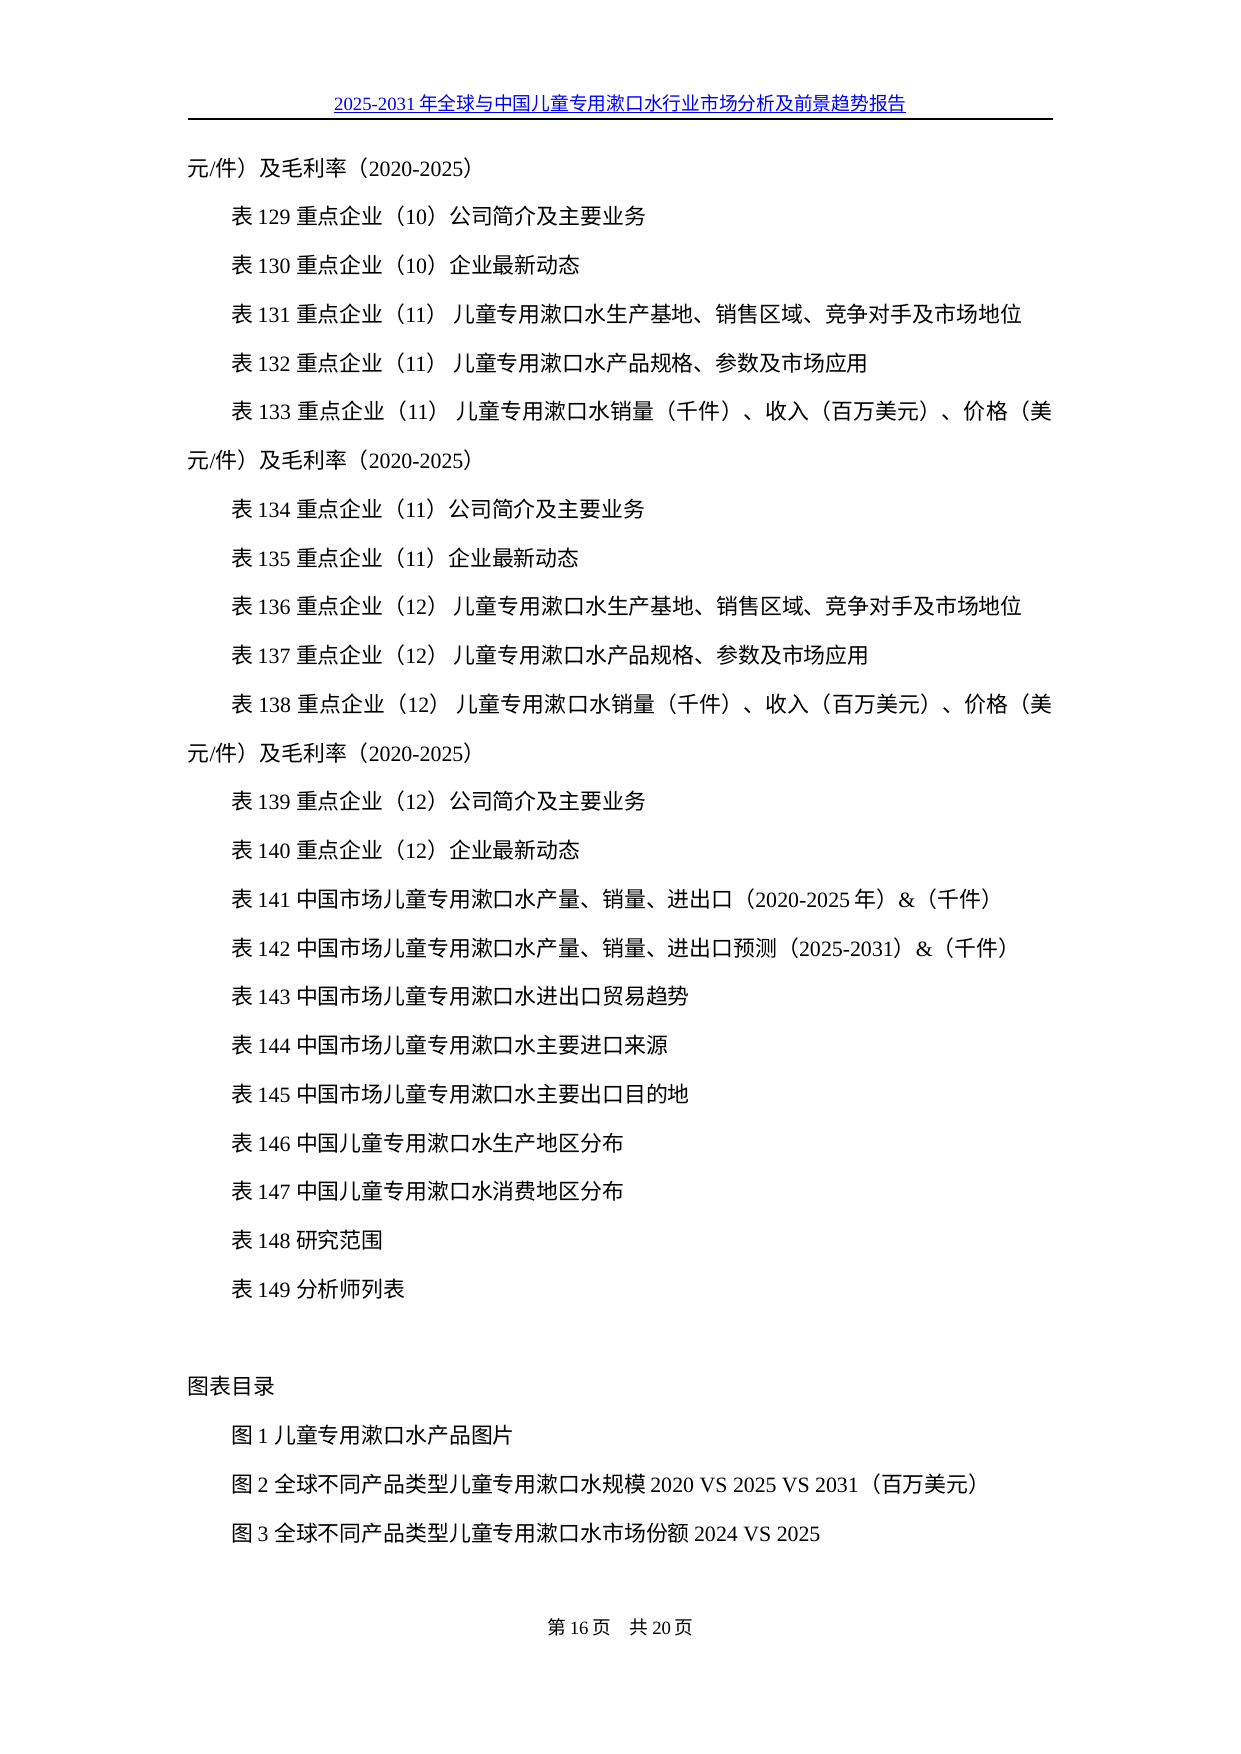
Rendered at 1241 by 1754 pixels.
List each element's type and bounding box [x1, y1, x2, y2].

text [187, 150, 1053, 1548]
